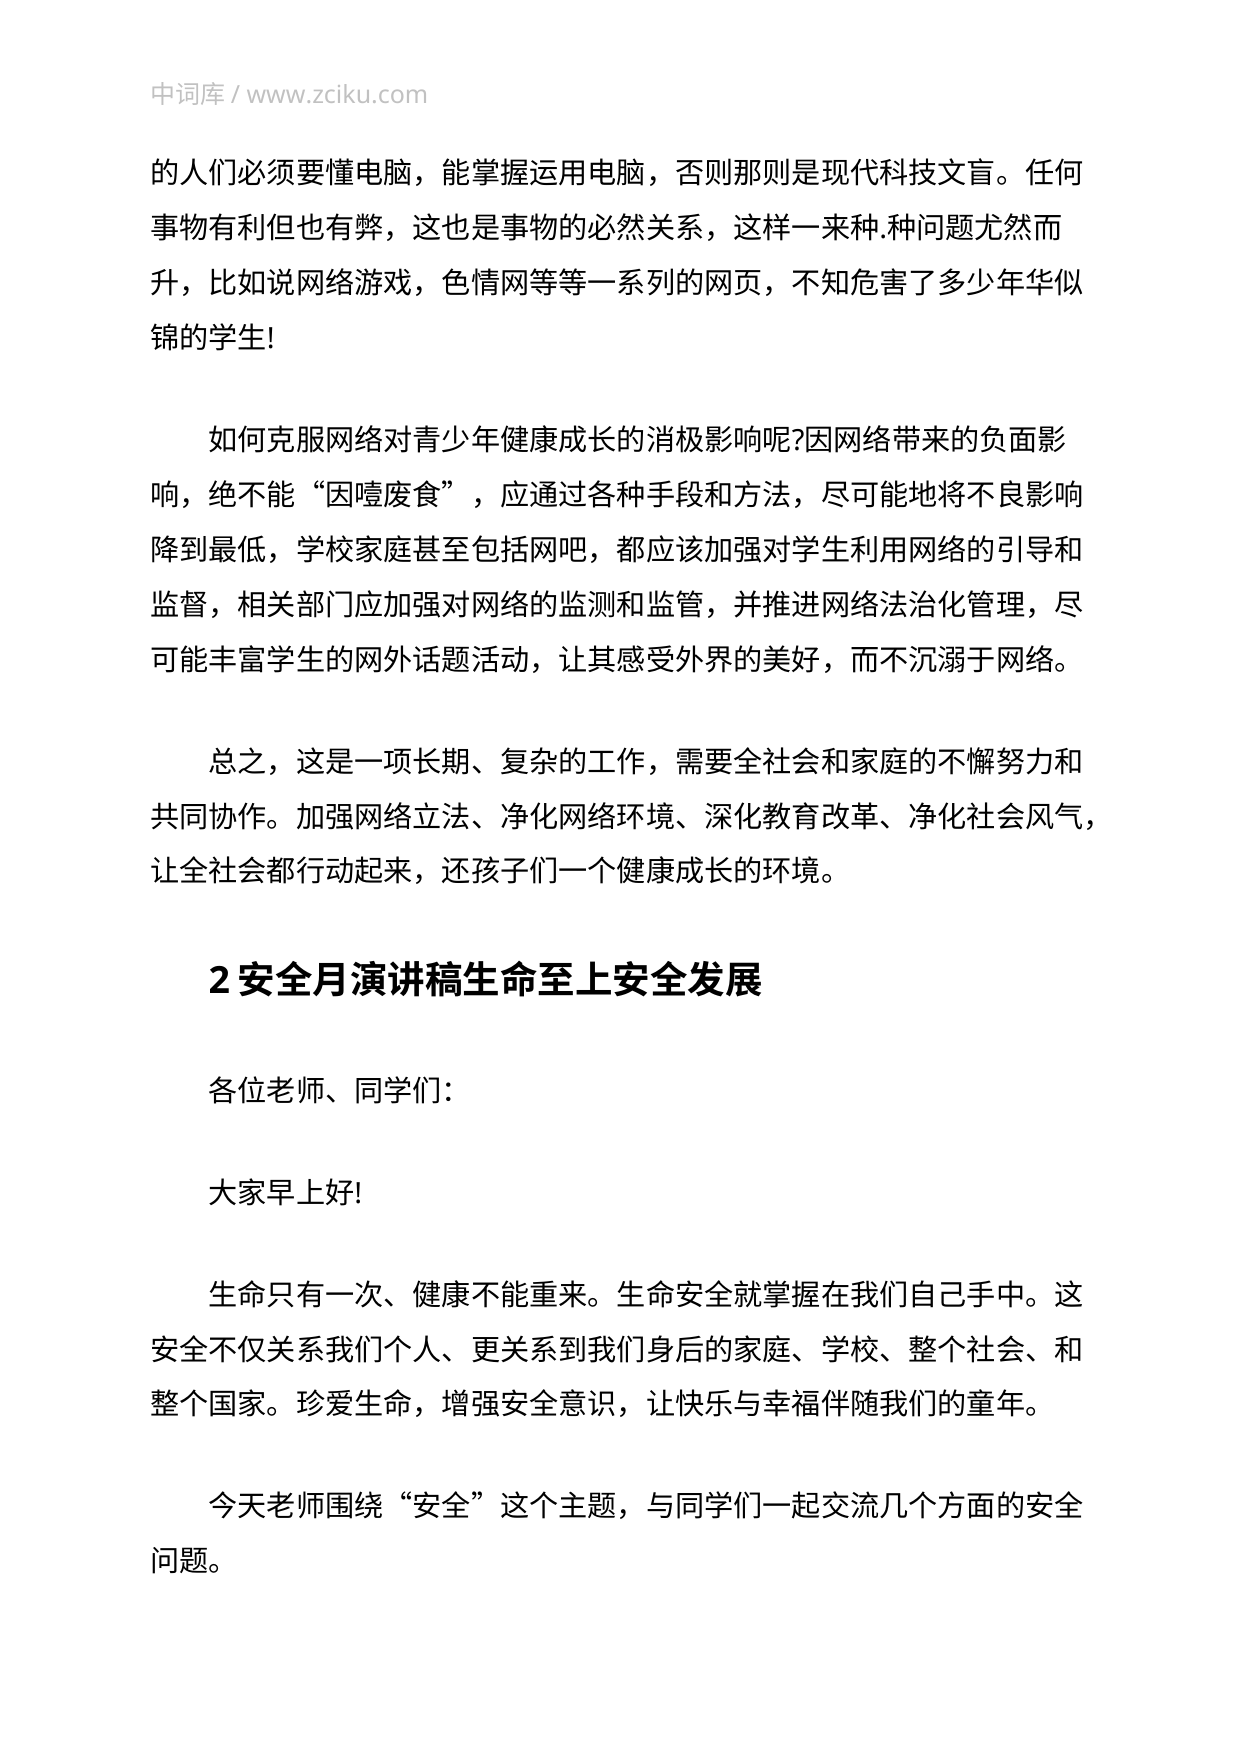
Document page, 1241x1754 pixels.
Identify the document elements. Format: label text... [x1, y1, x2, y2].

text 如何克服网络对青少年健康成长的消极影响呢?因网络带来的负面影响，绝不能“因噎废食”，应通过各种手段和方法，尽可能地将不良影响降到最低，学校家庭甚至包括网吧，都应该加强对学生利用网络的引导和监督，相关部门应加强对网络的监测和监管，并推进网络法治化管理，尽可能丰富学生的网外话题活动，让其感受外界的美好，而不沉溺于网络。 [150, 417, 1090, 679]
text 2安全月演讲稿生命至上安全发展 [150, 950, 1090, 1004]
text 今天老师围绕“安全”这个主题，与同学们一起交流几个方面的安全问题。 [150, 1483, 1090, 1580]
text 生命只有一次、健康不能重来。生命安全就掌握在我们自己手中。这安全不仅关系我们个人、更关系到我们身后的家庭、学校、整个社会、和整个国家。珍爱生命，增强安全意识，让快乐与幸福伴随我们的童年。 [150, 1271, 1090, 1423]
text 大家早上好! [150, 1169, 1090, 1212]
text 总之，这是一项长期、复杂的工作，需要全社会和家庭的不懈努力和共同协作。加强网络立法、净化网络环境、深化教育改革、净化社会风气，让全社会都行动起来，还孩子们一个健康成长的环境。 [150, 738, 1090, 890]
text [150, 150, 1090, 357]
text 各位老师、同学们： [150, 1067, 1090, 1110]
